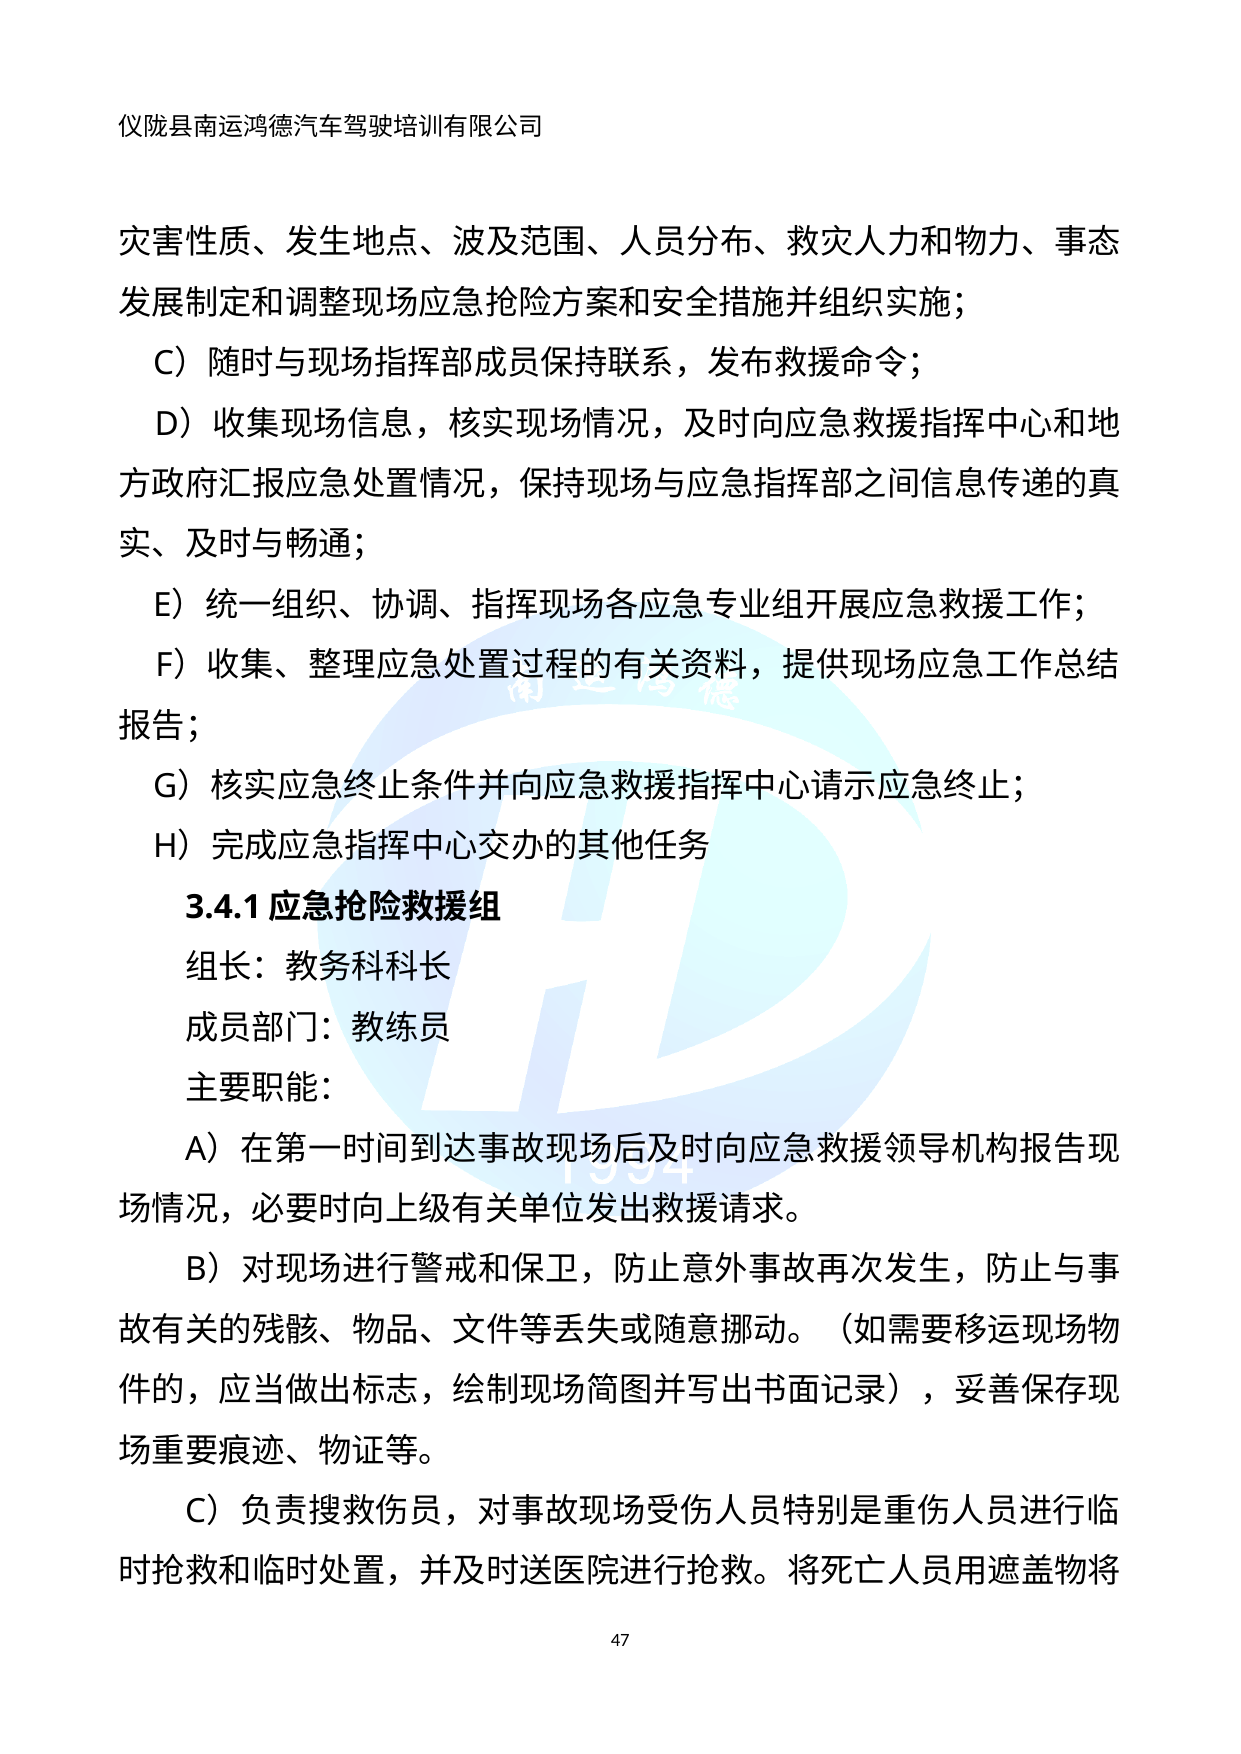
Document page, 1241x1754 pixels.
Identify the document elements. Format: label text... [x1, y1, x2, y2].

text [118, 205, 1122, 870]
text 组长：教务科科长 [118, 930, 1122, 991]
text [118, 1474, 1122, 1595]
text 主要职能： [118, 1051, 1122, 1112]
text 成员部门：教练员 [118, 991, 1122, 1051]
text 3.4.1应急抢险救援组 [118, 870, 1122, 930]
text B）对现场进行警戒和保卫，防止意外事故再次发生，防止与事故有关的残骸、物品、文件等丢失或随意挪动。（如需要移运现场物件的，应当做出标志，绘制现场简图并写出书面记录），妥善保存现场重要痕迹、物证等。 [118, 1232, 1122, 1474]
text A）在第一时间到达事故现场后及时向应急救援领导机构报告现场情况，必要时向上级有关单位发出救援请求。 [118, 1112, 1122, 1232]
